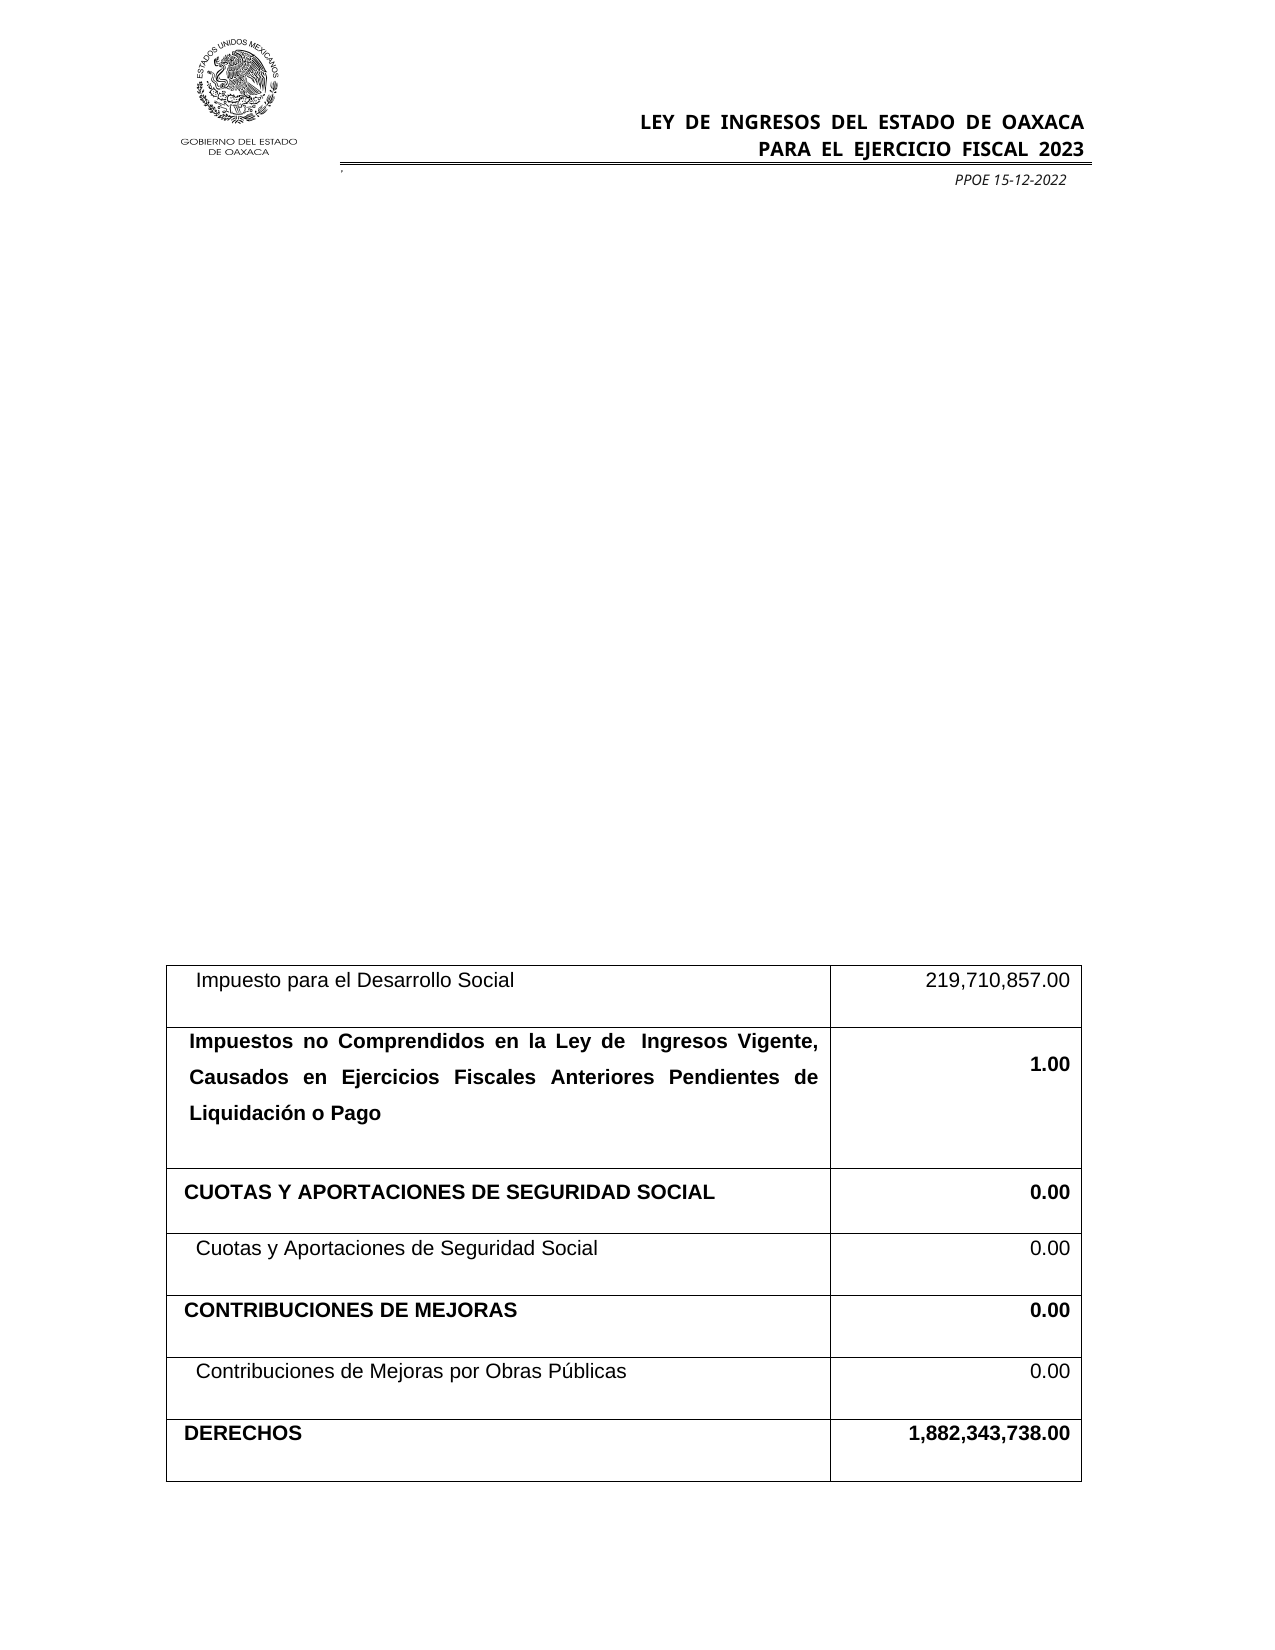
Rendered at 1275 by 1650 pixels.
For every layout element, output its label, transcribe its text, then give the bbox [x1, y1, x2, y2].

table_cell 0.00 [831, 1169, 1081, 1233]
table_cell Cuotas y Aportaciones de Seguridad Social [167, 1234, 830, 1295]
table_cell CUOTAS Y APORTACIONES DE SEGURIDAD SOCIAL [167, 1169, 830, 1233]
table_cell 0.00 [831, 1234, 1081, 1295]
table_cell 0.00 [831, 1358, 1081, 1419]
table_cell Impuestos no Comprendidos en la Ley de Ingresos Vigente, Causados en Ejercicios Fiscales Anteriores Pendientes de Liquidación o Pago [167, 1028, 830, 1168]
table_cell Contribuciones de Mejoras por Obras Públicas [167, 1358, 830, 1419]
table_cell 0.00 [831, 1296, 1081, 1357]
table_cell DERECHOS [167, 1420, 830, 1481]
table_cell CONTRIBUCIONES DE MEJORAS [167, 1296, 830, 1357]
table_cell 219,710,857.00 [831, 966, 1081, 1027]
table_cell 1,882,343,738.00 [831, 1420, 1081, 1481]
table_cell Impuesto para el Desarrollo Social [167, 966, 830, 1027]
picture [178, 37, 300, 158]
table_cell 1.00 [831, 1028, 1081, 1168]
